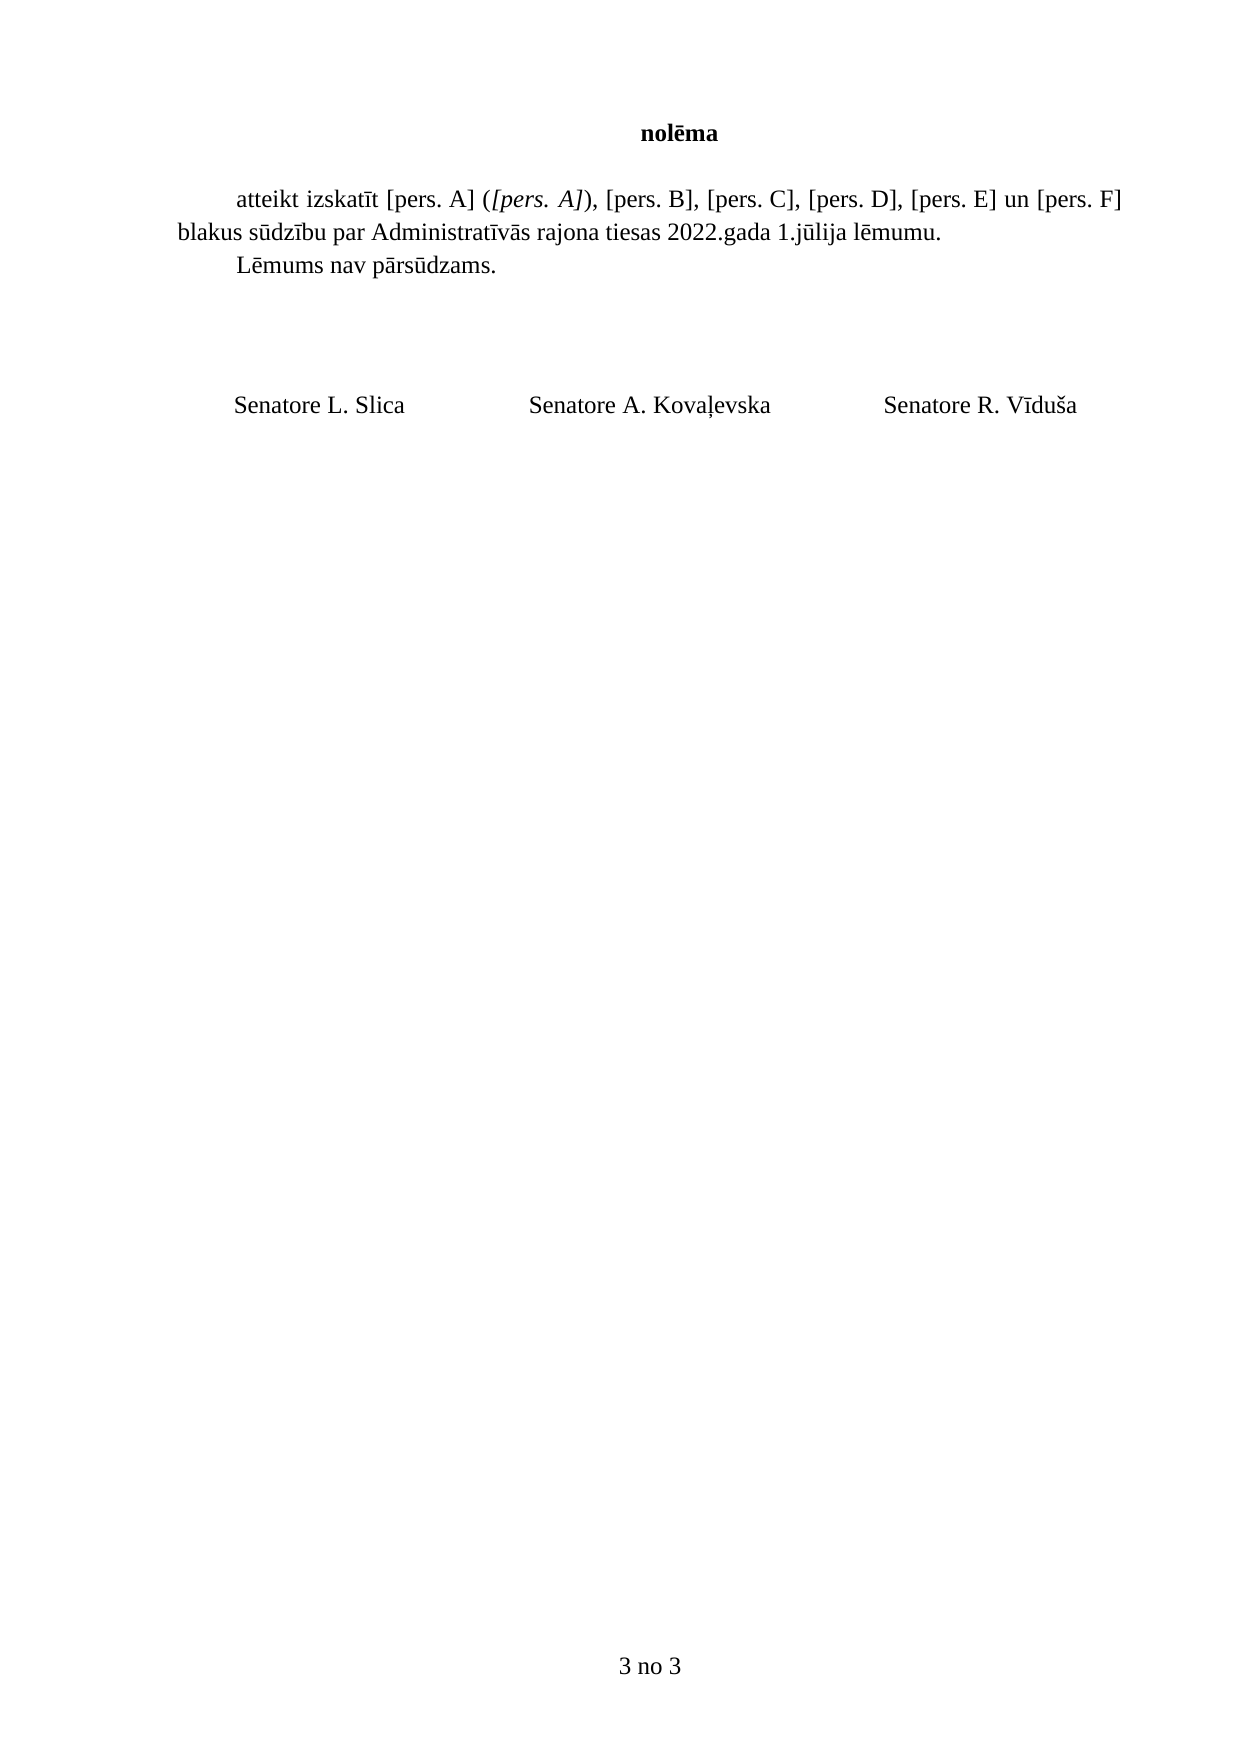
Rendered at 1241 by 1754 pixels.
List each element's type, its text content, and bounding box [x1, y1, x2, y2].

text nolēma [177, 118, 1122, 147]
text atteikt izskatīt [pers. A] ([pers. A]), [pers. B], [pers. C], [pers. D], [pers. E] un [pers. F] blakus sūdzību par Administratīvās rajona tiesas 2022.gada 1.jūlija lēmumu. [177, 184, 1122, 246]
table_header (paraksts) Senatore R. Vīduša [785, 357, 1116, 423]
table_header (paraksts) Senatore L. Slica [125, 357, 455, 423]
table_header (paraksts) Senatore A. Kovaļevska [455, 357, 785, 423]
text Lēmums nav pārsūdzams. [177, 250, 1122, 279]
